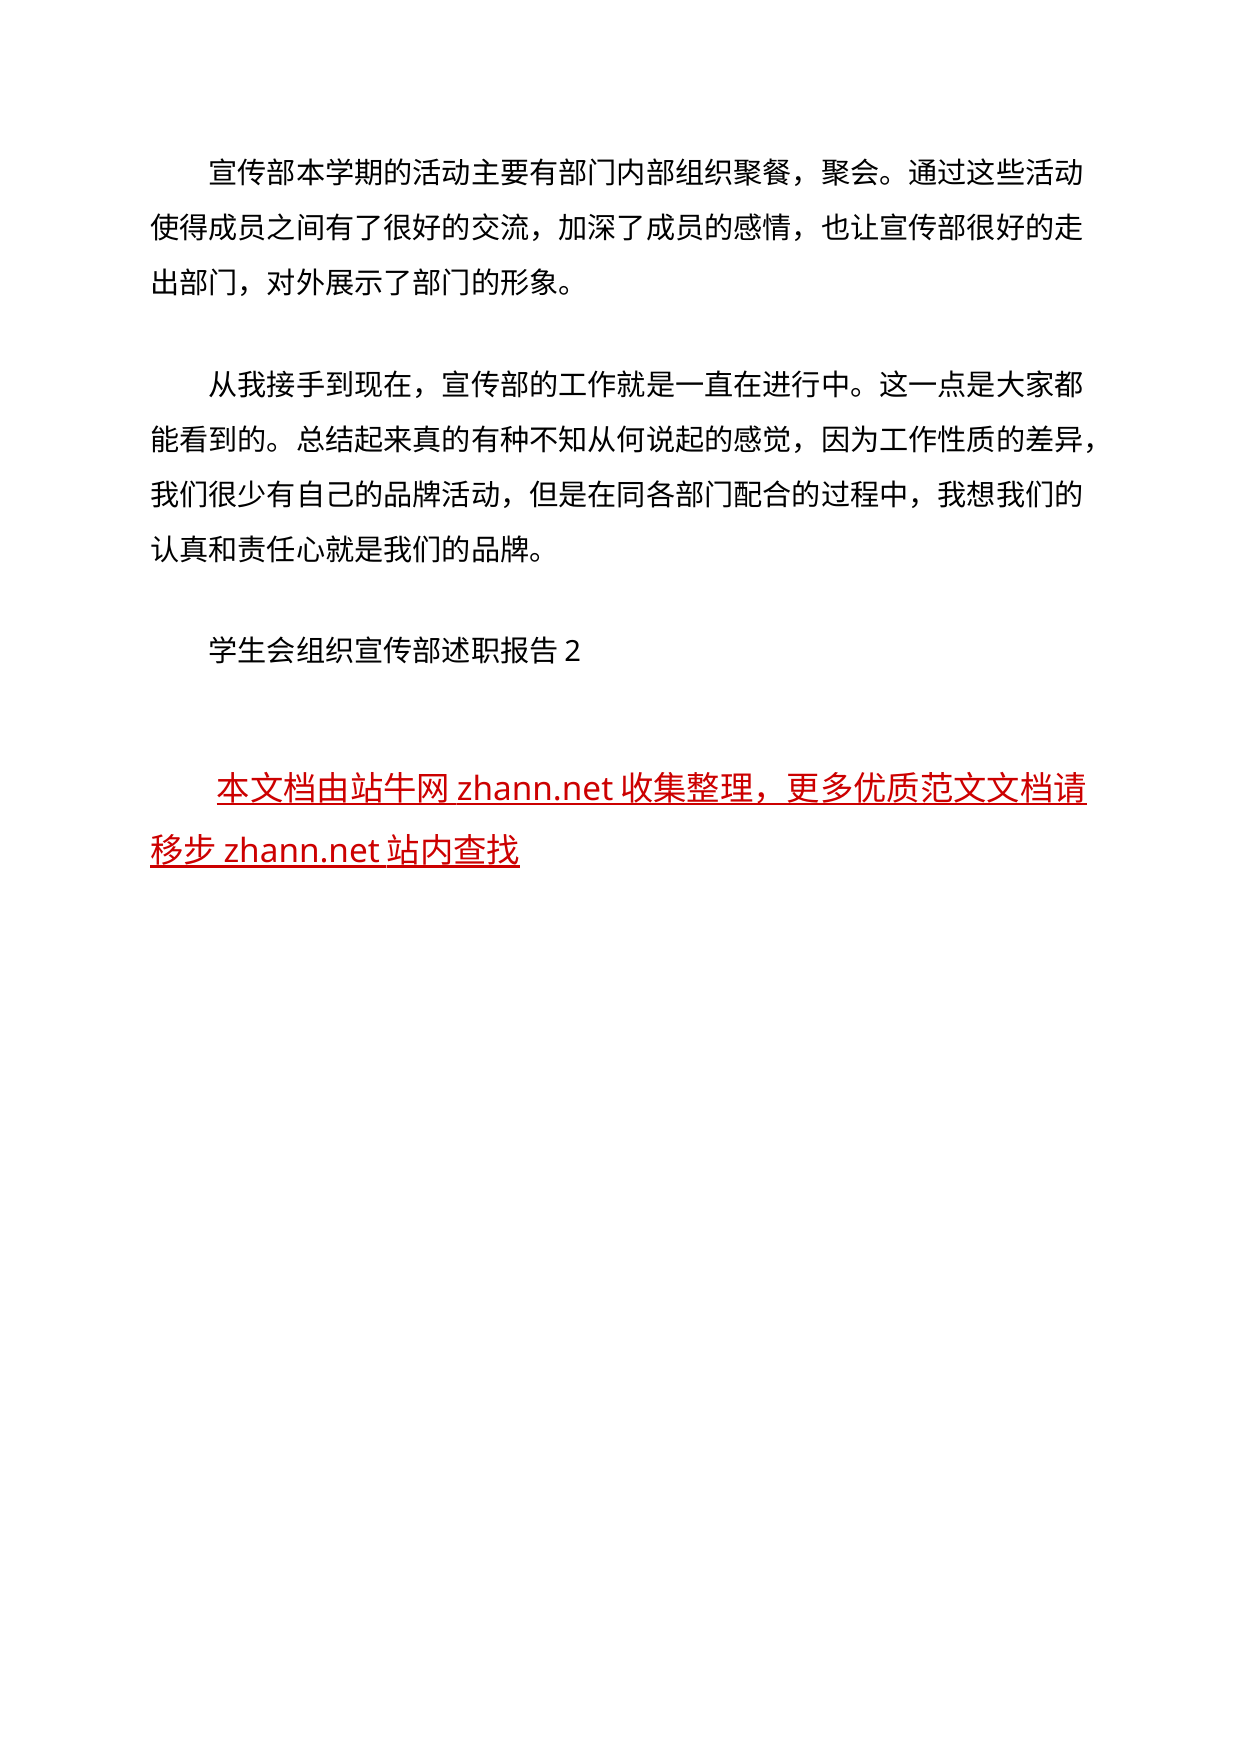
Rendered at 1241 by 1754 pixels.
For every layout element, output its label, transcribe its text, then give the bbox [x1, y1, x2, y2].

text 学生会组织宣传部述职报告2 [150, 628, 1090, 670]
text 本文档由站牛网zhann.net收集整理，更多优质范文文档请移步zhann.net站内查找 [150, 761, 1090, 872]
text 从我接手到现在，宣传部的工作就是一直在进行中。这一点是大家都能看到的。总结起来真的有种不知从何说起的感觉，因为工作性质的差异，我们很少有自己的品牌活动，但是在同各部门配合的过程中，我想我们的认真和责任心就是我们的品牌。 [150, 362, 1090, 568]
text 宣传部本学期的活动主要有部门内部组织聚餐，聚会。通过这些活动使得成员之间有了很好的交流，加深了成员的感情，也让宣传部很好的走出部门，对外展示了部门的形象。 [150, 150, 1090, 302]
